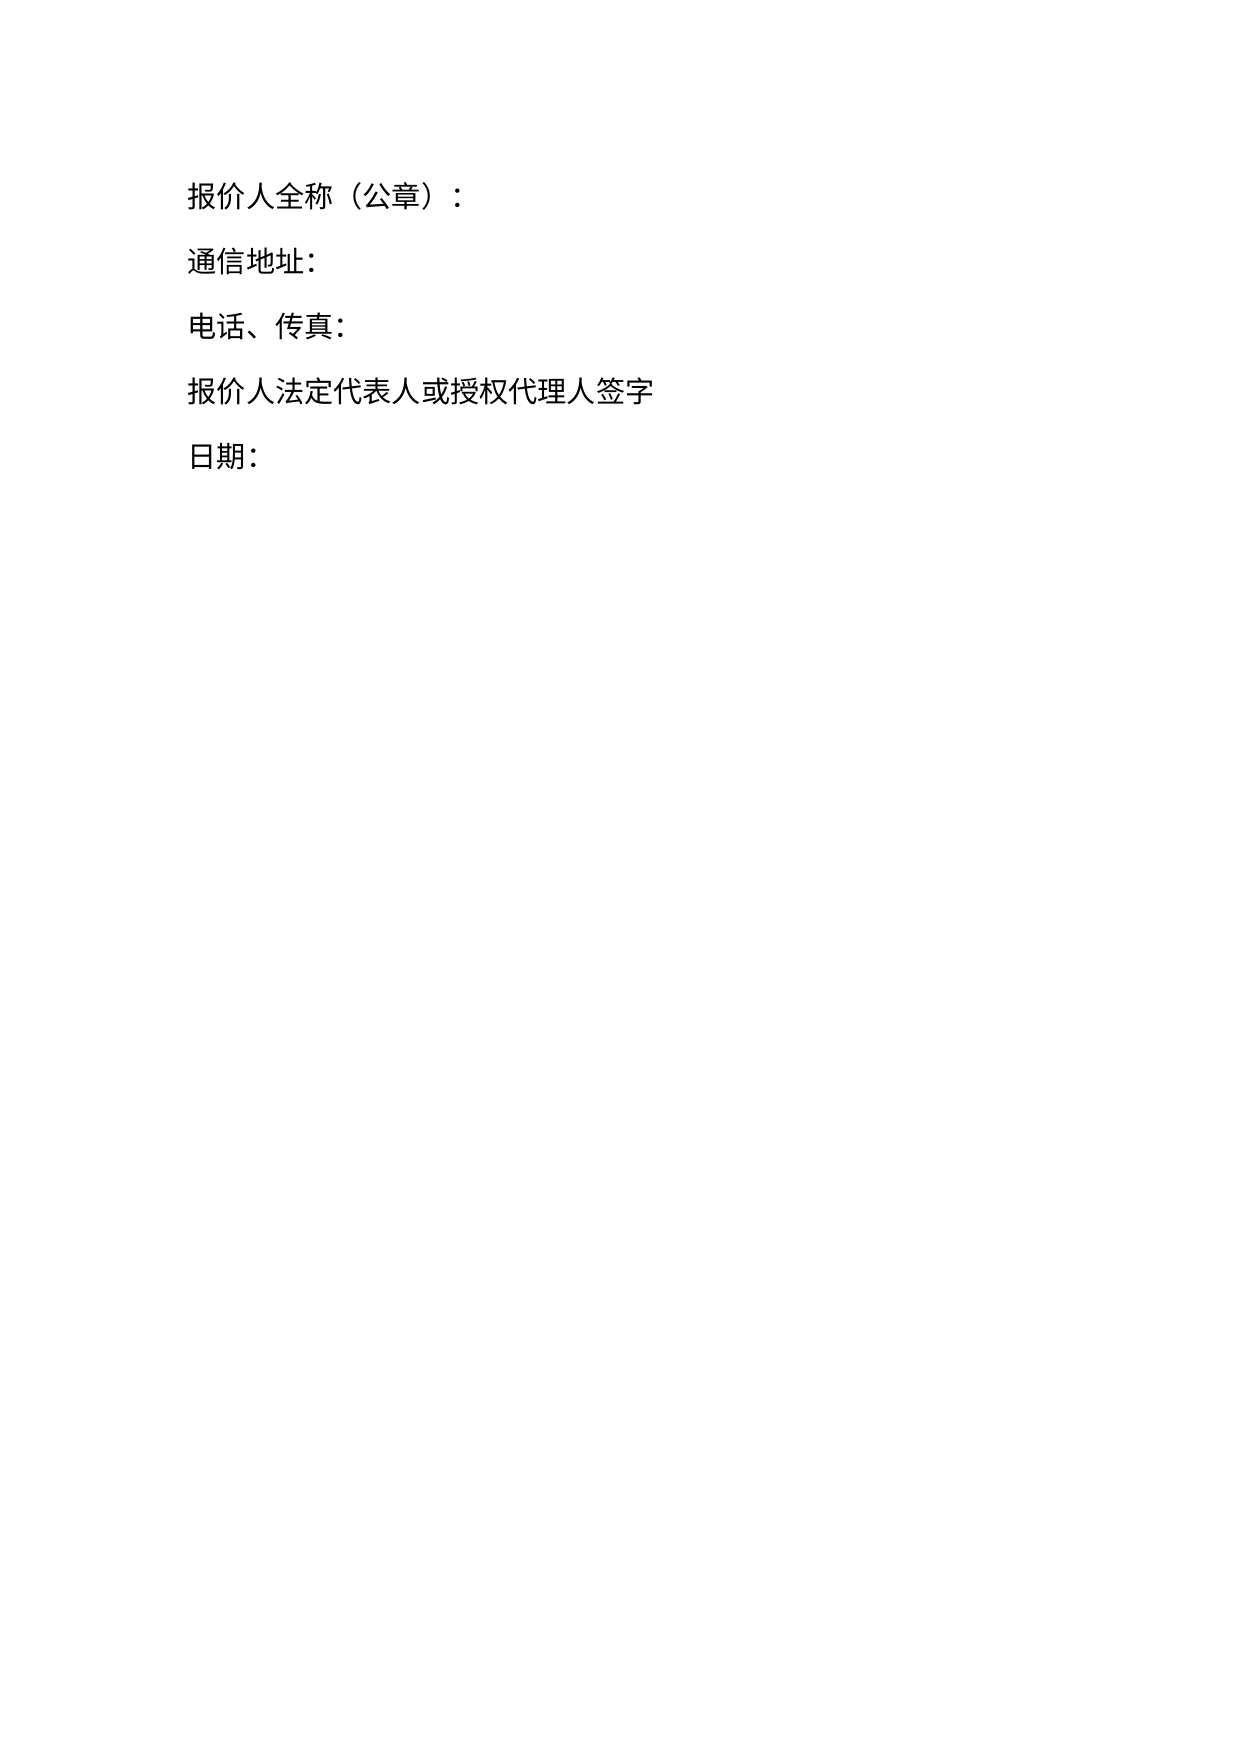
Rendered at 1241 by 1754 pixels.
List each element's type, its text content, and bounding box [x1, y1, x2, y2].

text 报价人法定代表人或授权代理人签字 [187, 357, 1053, 422]
text 日期： [187, 422, 1053, 487]
text 电话、传真： [187, 292, 1053, 357]
text 报价人全称（公章）： [187, 162, 1053, 227]
text 通信地址： [187, 227, 1053, 292]
